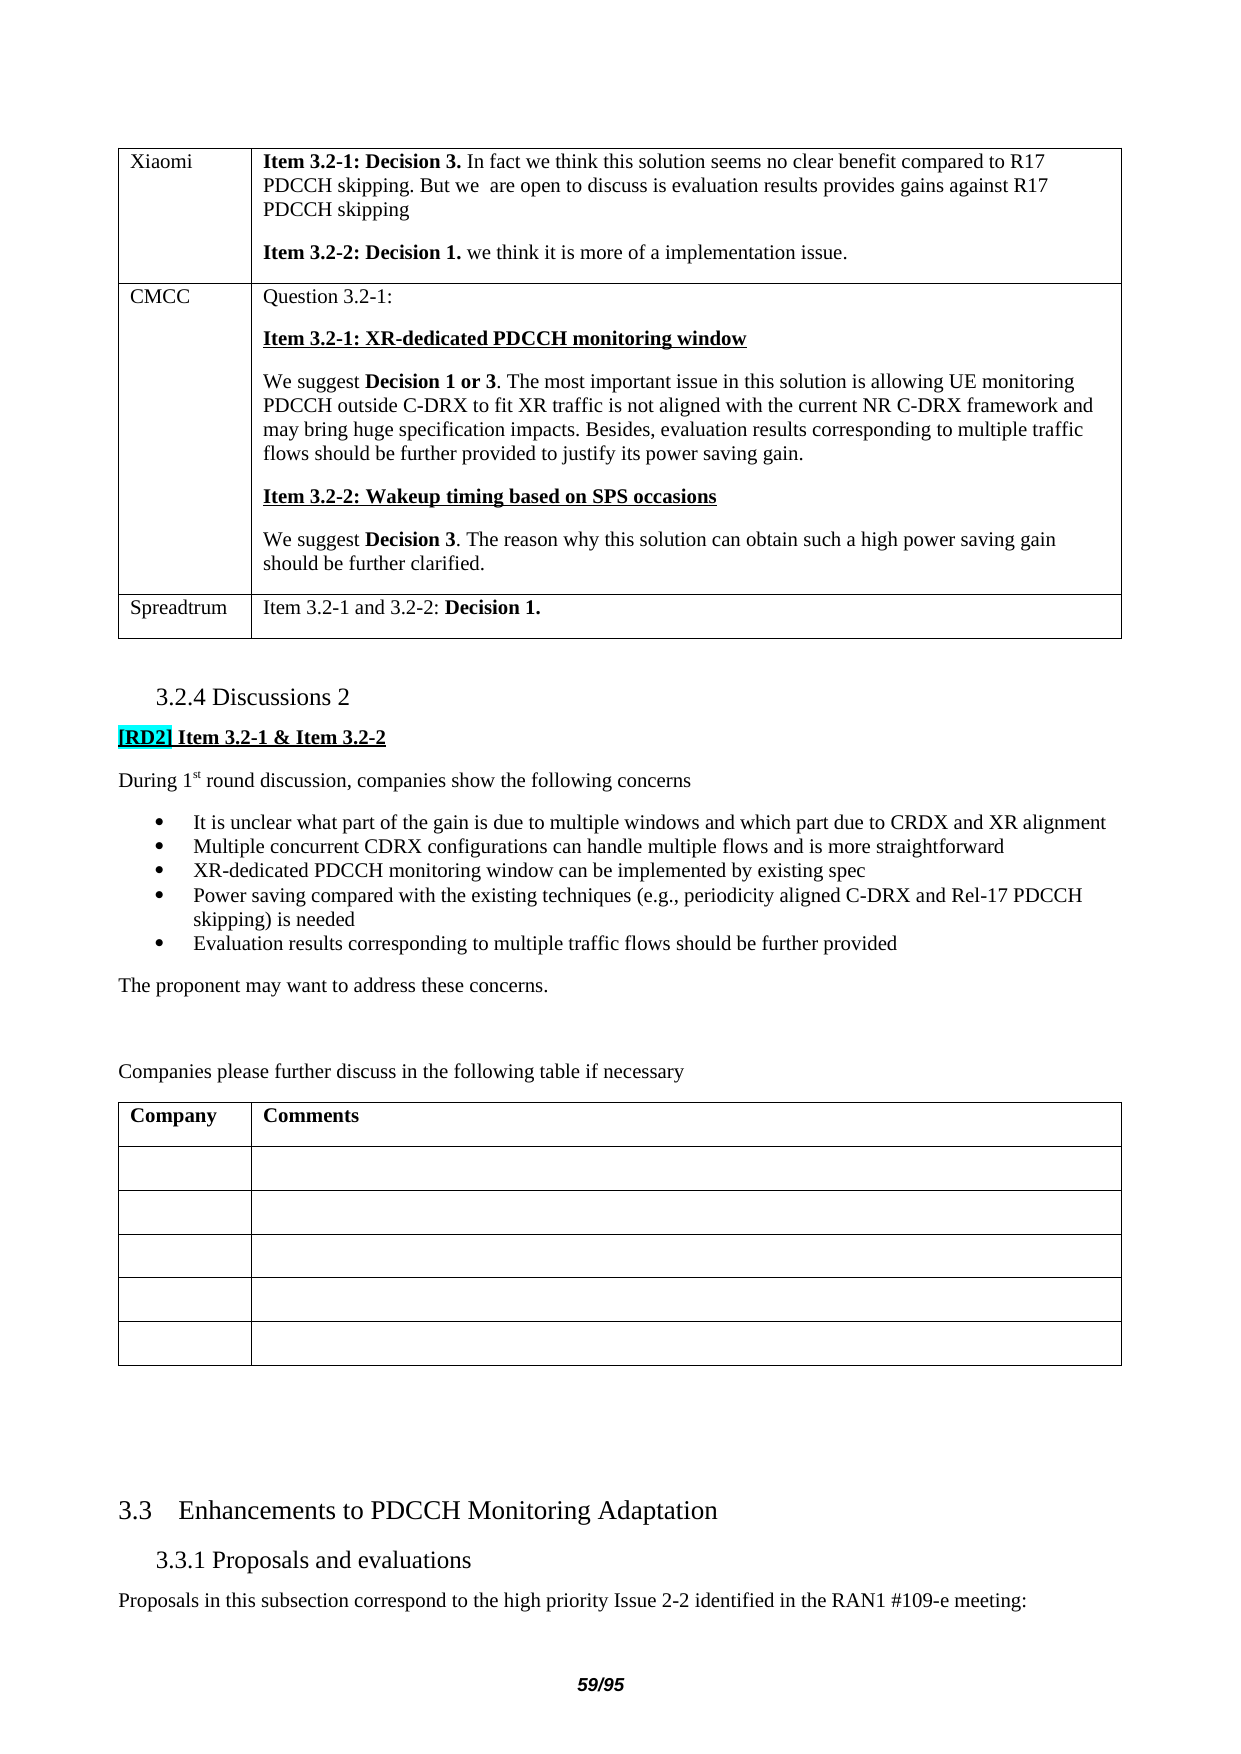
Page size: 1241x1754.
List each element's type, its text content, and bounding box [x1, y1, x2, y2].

list Power saving compared with the existing techniques (e.g., periodicity aligned C-DRX and Rel-17 PDCCH skipping) is needed [156, 882, 1122, 931]
table_cell [252, 1322, 1121, 1365]
list XR-dedicated PDCCH monitoring window can be implemented by existing spec [156, 858, 1122, 882]
list It is unclear what part of the gain is due to multiple windows and which part due to CRDX and XR alignment [156, 810, 1122, 834]
table_cell [119, 1191, 251, 1233]
subtitle Enhancements to PDCCH Monitoring Adaptation [118, 1494, 1122, 1526]
subtitle 3.3.1 Proposals and evaluations [118, 1545, 1122, 1574]
text [RD2] Item 3.2-1 & Item 3.2-2 [172, 725, 1122, 749]
table_cell Item 3.2-1 and 3.2-2: Decision 1. [252, 595, 1121, 638]
text Proposals in this subsection correspond to the high priority Issue 2-2 identified in the RAN1 #109-e meeting: [118, 1588, 1122, 1612]
table_cell [252, 1147, 1121, 1189]
table_cell [119, 1235, 251, 1277]
text During 1st round discussion, companies show the following concerns [118, 767, 1122, 792]
table_cell [252, 1191, 1121, 1233]
table_cell Spreadtrum [119, 595, 251, 638]
subtitle 3.2.4 Discussions 2 [118, 682, 1122, 710]
table_header Company [119, 1103, 251, 1146]
text The proponent may want to address these concerns. [118, 973, 1122, 997]
table_cell [119, 1147, 251, 1189]
list Evaluation results corresponding to multiple traffic flows should be further provided [156, 931, 1122, 955]
table_cell Xiaomi [119, 149, 251, 282]
table_cell [119, 1278, 251, 1321]
table_cell Item 3.2-1: Decision 3. In fact we think this solution seems no clear benefit compared to R17 PDCCH skipping. But we are open to discuss is evaluation results provides gains against R17 PDCCH skipping Item 3.2-2: Decision 1. we think it is more of a implementation issue. [252, 149, 1121, 282]
table_cell CMCC [119, 284, 251, 594]
table_cell [119, 1322, 251, 1365]
table_cell [252, 1278, 1121, 1321]
text Companies please further discuss in the following table if necessary [118, 1059, 1122, 1083]
table_cell Question 3.2-1: Item 3.2-1: XR-dedicated PDCCH monitoring window We suggest Decision 1 or 3. The most important issue in this solution is allowing UE monitoring PDCCH outside C-DRX to fit XR traffic is not aligned with the current NR C-DRX framework and may bring huge specification impacts. Besides, evaluation results corresponding to multiple traffic flows should be further provided to justify its power saving gain. Item 3.2-2: Wakeup timing based on SPS occasions We suggest Decision 3. The reason why this solution can obtain such a high power saving gain should be further clarified. [252, 284, 1121, 594]
table_cell [252, 1235, 1121, 1277]
list Multiple concurrent CDRX configurations can handle multiple flows and is more straightforward [156, 834, 1122, 858]
table_header Comments [252, 1103, 1121, 1146]
